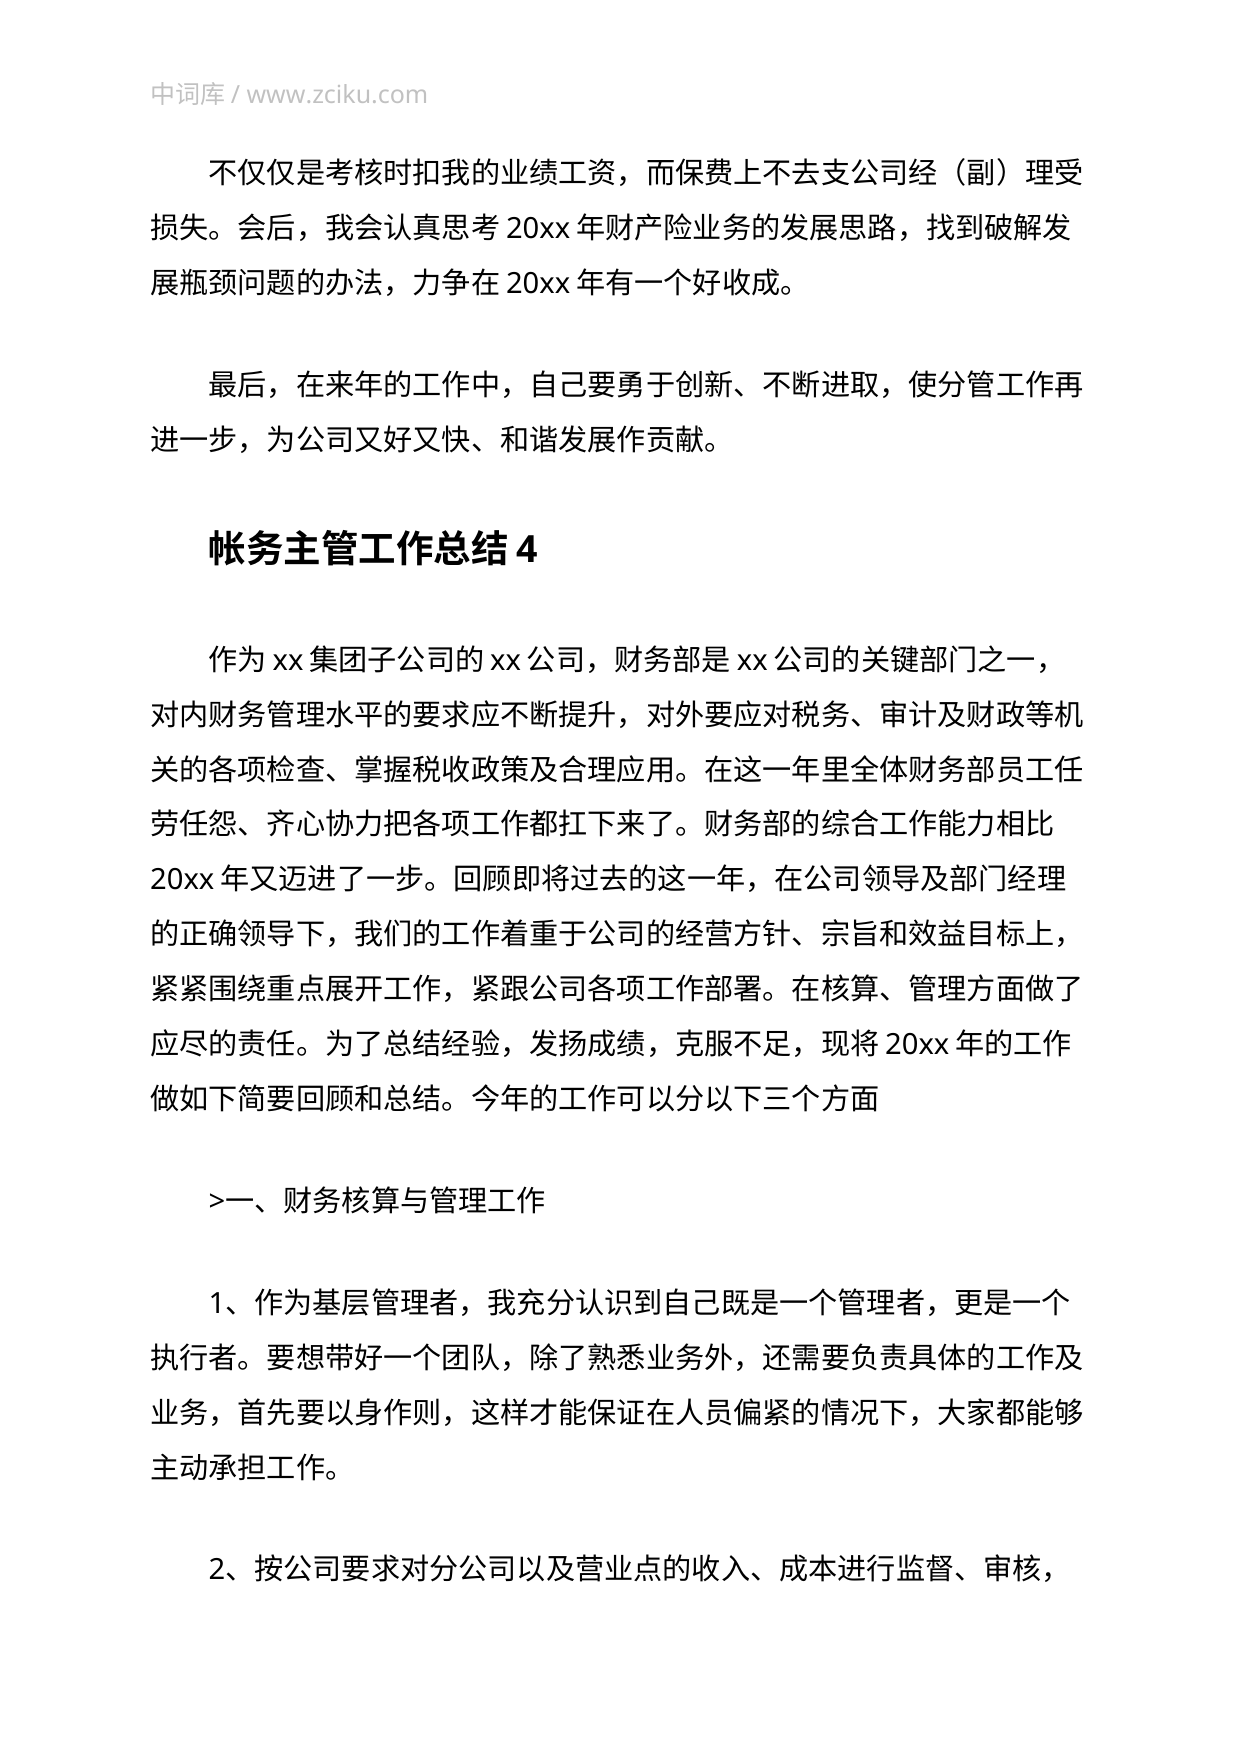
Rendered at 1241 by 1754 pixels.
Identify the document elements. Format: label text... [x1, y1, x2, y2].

text 最后，在来年的工作中，自己要勇于创新、不断进取，使分管工作再进一步，为公司又好又快、和谐发展作贡献。 [150, 362, 1090, 459]
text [150, 1546, 1090, 1588]
text >一、财务核算与管理工作 [150, 1177, 1090, 1220]
text 帐务主管工作总结4 [150, 518, 1090, 573]
text 作为xx集团子公司的xx公司，财务部是xx公司的关键部门之一，对内财务管理水平的要求应不断提升，对外要应对税务、审计及财政等机关的各项检查、掌握税收政策及合理应用。在这一年里全体财务部员工任劳任怨、齐心协力把各项工作都扛下来了。财务部的综合工作能力相比20xx年又迈进了一步。回顾即将过去的这一年，在公司领导及部门经理的正确领导下，我们的工作着重于公司的经营方针、宗旨和效益目标上，紧紧围绕重点展开工作，紧跟公司各项工作部署。在核算、管理方面做了应尽的责任。为了总结经验，发扬成绩，克服不足，现将20xx年的工作做如下简要回顾和总结。今年的工作可以分以下三个方面 [150, 636, 1090, 1118]
text 不仅仅是考核时扣我的业绩工资，而保费上不去支公司经（副）理受损失。会后，我会认真思考20xx年财产险业务的发展思路，找到破解发展瓶颈问题的办法，力争在20xx年有一个好收成。 [150, 150, 1090, 302]
text 1、作为基层管理者，我充分认识到自己既是一个管理者，更是一个执行者。要想带好一个团队，除了熟悉业务外，还需要负责具体的工作及业务，首先要以身作则，这样才能保证在人员偏紧的情况下，大家都能够主动承担工作。 [150, 1279, 1090, 1486]
